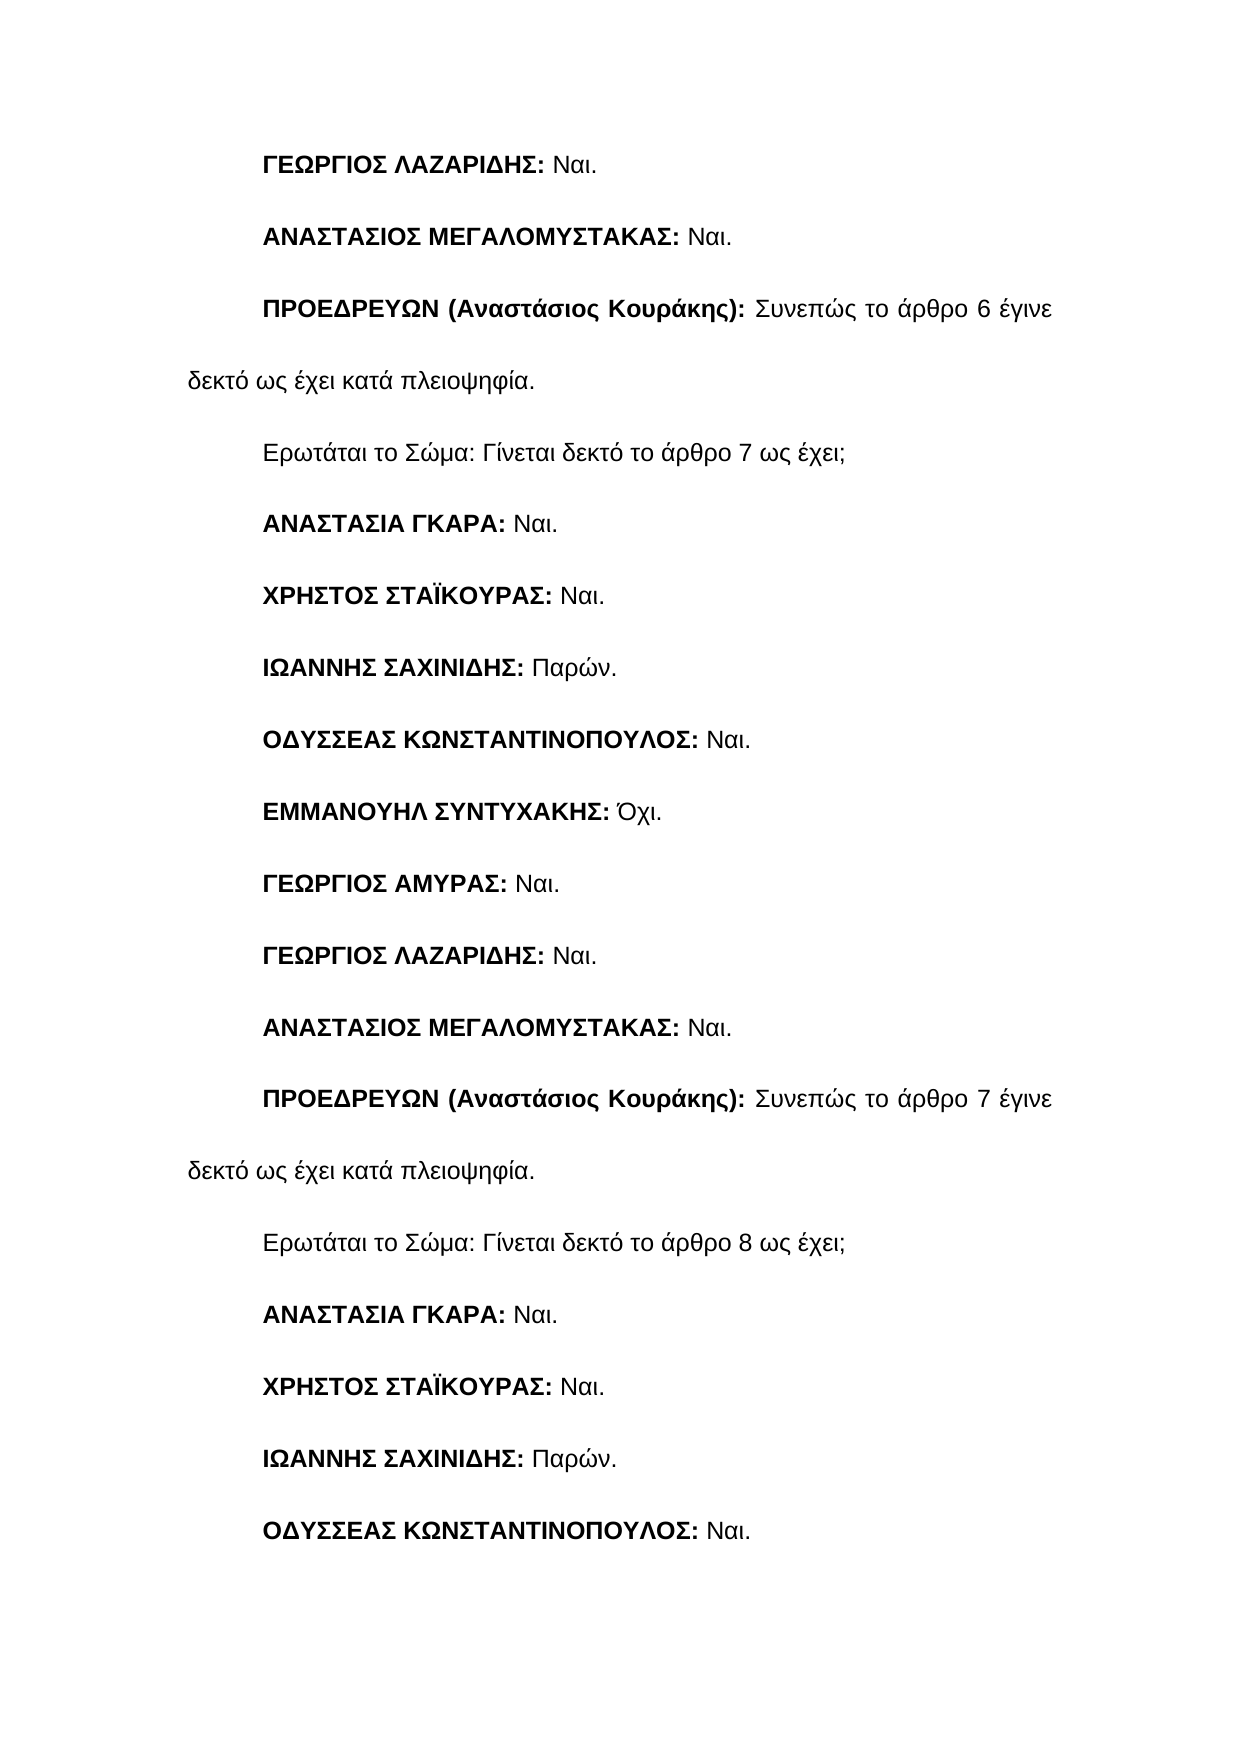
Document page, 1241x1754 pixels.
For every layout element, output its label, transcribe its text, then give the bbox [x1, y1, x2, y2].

text ΠΡΟΕΔΡΕΥΩΝ (Αναστάσιος Κουράκης): Συνεπώς το άρθρο 7 έγινε δεκτό ως έχει κατά πλειοψηφία. [187, 1084, 1053, 1185]
text ΙΩΑΝΝΗΣ ΣΑΧΙΝΙΔΗΣ: Παρών. [187, 653, 1053, 682]
text ΟΔΥΣΣΕΑΣ ΚΩΝΣΤΑΝΤΙΝΟΠΟΥΛΟΣ: Ναι. [187, 1516, 1053, 1544]
text ΑΝΑΣΤΑΣΙΟΣ ΜΕΓΑΛΟΜΥΣΤΑΚΑΣ: Ναι. [187, 222, 1053, 251]
text ΑΝΑΣΤΑΣΙΟΣ ΜΕΓΑΛΟΜΥΣΤΑΚΑΣ: Ναι. [187, 1012, 1053, 1041]
text ΟΔΥΣΣΕΑΣ ΚΩΝΣΤΑΝΤΙΝΟΠΟΥΛΟΣ: Ναι. [187, 725, 1053, 754]
text ΙΩΑΝΝΗΣ ΣΑΧΙΝΙΔΗΣ: Παρών. [187, 1444, 1053, 1472]
text ΓΕΩΡΓΙΟΣ ΛΑΖΑΡΙΔΗΣ: Ναι. [187, 941, 1053, 969]
text ΑΝΑΣΤΑΣΙΑ ΓΚΑΡΑ: Ναι. [187, 509, 1053, 538]
text Ερωτάται το Σώμα: Γίνεται δεκτό το άρθρο 8 ως έχει; [187, 1228, 1053, 1257]
text ΓΕΩΡΓΙΟΣ ΛΑΖΑΡΙΔΗΣ: Ναι. [187, 150, 1053, 179]
text ΠΡΟΕΔΡΕΥΩΝ (Αναστάσιος Κουράκης): Συνεπώς το άρθρο 6 έγινε δεκτό ως έχει κατά πλειοψηφία. [187, 294, 1053, 394]
text ΧΡΗΣΤΟΣ ΣΤΑΪΚΟΥΡΑΣ: Ναι. [187, 1372, 1053, 1401]
text ΕΜΜΑΝΟΥΗΛ ΣΥΝΤΥΧΑΚΗΣ: Όχι. [187, 797, 1053, 826]
text ΓΕΩΡΓΙΟΣ ΑΜΥΡΑΣ: Ναι. [187, 869, 1053, 897]
text ΧΡΗΣΤΟΣ ΣΤΑΪΚΟΥΡΑΣ: Ναι. [187, 581, 1053, 610]
text ΑΝΑΣΤΑΣΙΑ ΓΚΑΡΑ: Ναι. [187, 1300, 1053, 1329]
text Ερωτάται το Σώμα: Γίνεται δεκτό το άρθρο 7 ως έχει; [187, 437, 1053, 466]
